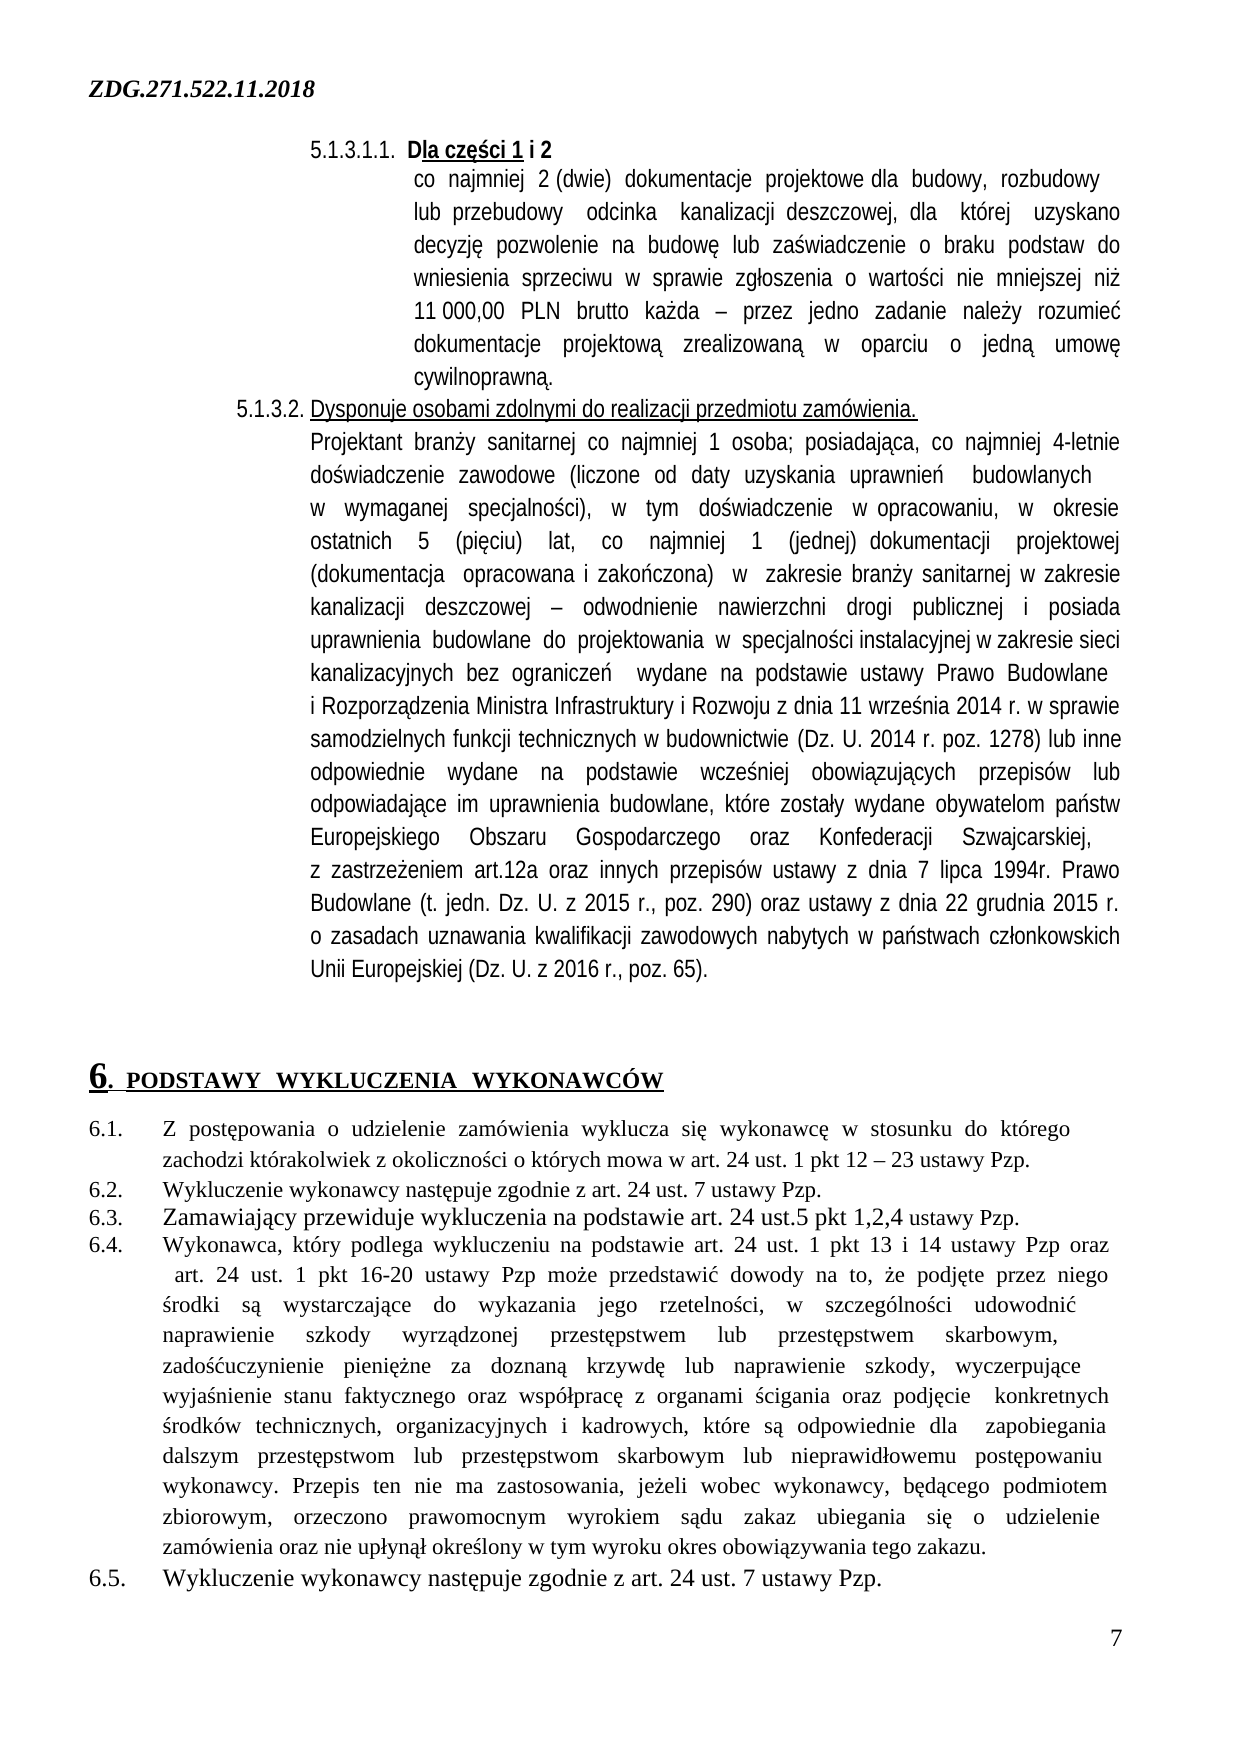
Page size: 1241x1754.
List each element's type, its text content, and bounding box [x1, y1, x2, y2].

list 6.2. Wykluczenie wykonawcy następuje zgodnie z art. 24 ust. 7 ustawy Pzp. [89, 1176, 1122, 1202]
list co najmniej 2 (dwie) dokumentacje projektowe dla budowy, rozbudowy lub przebudowy odcinka kanalizacji deszczowej, dla której uzyskano decyzję pozwolenie na budowę lub zaświadczenie o braku podstaw do wniesienia sprzeciwu w sprawie zgłoszenia o wartości nie mniejszej niż 11 000,00 PLN brutto każda – przez jedno zadanie należy rozumieć dokumentacje projektową zrealizowaną w oparciu o jedną umowę cywilnoprawną. [413, 164, 1122, 390]
list Dysponuje osobami zdolnymi do realizacji przedmiotu zamówienia. [236, 394, 1122, 423]
list 6.3. Zamawiający przewiduje wykluczenia na podstawie art. 24 ust.5 pkt 1,2,4 ustawy Pzp. [89, 1202, 1122, 1231]
list Projektant branży sanitarnej co najmniej 1 osoba; posiadająca, co najmniej 4-letnie doświadczenie zawodowe (liczone od daty uzyskania uprawnień budowlanych w wymaganej specjalności), w tym doświadczenie w opracowaniu, w okresie ostatnich 5 (pięciu) lat, co najmniej 1 (jednej) dokumentacji projektowej (dokumentacja opracowana i zakończona) w zakresie branży sanitarnej w zakresie kanalizacji deszczowej – odwodnienie nawierzchni drogi publicznej i posiada uprawnienia budowlane do projektowania w specjalności instalacyjnej w zakresie sieci kanalizacyjnych bez ograniczeń wydane na podstawie ustawy Prawo Budowlane i Rozporządzenia Ministra Infrastruktury i Rozwoju z dnia 11 września 2014 r. w sprawie samodzielnych funkcji technicznych w budownictwie (Dz. U. 2014 r. poz. 1278) lub inne odpowiednie wydane na podstawie wcześniej obowiązujących przepisów lub odpowiadające im uprawnienia budowlane, które zostały wydane obywatelom państw Europejskiego Obszaru Gospodarczego oraz Konfederacji Szwajcarskiej, z zastrzeżeniem art.12a oraz innych przepisów ustawy z dnia 7 lipca 1994r. Prawo Budowlane (t. jedn. Dz. U. z 2015 r., poz. 290) oraz ustawy z dnia 22 grudnia 2015 r. o zasadach uznawania kwalifikacji zawodowych nabytych w państwach członkowskich Unii Europejskiej (Dz. U. z 2016 r., poz. 65). [310, 427, 1122, 983]
list 5.1.3.1.1. Dla części 1 i 2 [310, 135, 1122, 164]
text 6.5. Wykluczenie wykonawcy następuje zgodnie z art. 24 ust. 7 ustawy Pzp. [89, 1563, 1122, 1592]
text 6.1. Z postępowania o udzielenie zamówienia wyklucza się wykonawcę w stosunku do którego zachodzi którakolwiek z okoliczności o których mowa w art. 24 ust. 1 pkt 12 – 23 ustawy Pzp. [89, 1115, 1122, 1172]
text 6.4. Wykonawca, który podlega wykluczeniu na podstawie art. 24 ust. 1 pkt 13 i 14 ustawy Pzp oraz art. 24 ust. 1 pkt 16-20 ustawy Pzp może przedstawić dowody na to, że podjęte przez niego środki są wystarczające do wykazania jego rzetelności, w szczególności udowodnić naprawienie szkody wyrządzonej przestępstwem lub przestępstwem skarbowym, zadośćuczynienie pieniężne za doznaną krzywdę lub naprawienie szkody, wyczerpujące wyjaśnienie stanu faktycznego oraz współpracę z organami ścigania oraz podjęcie konkretnych środków technicznych, organizacyjnych i kadrowych, które są odpowiednie dla zapobiegania dalszym przestępstwom lub przestępstwom skarbowym lub nieprawidłowemu postępowaniu wykonawcy. Przepis ten nie ma zastosowania, jeżeli wobec wykonawcy, będącego podmiotem zbiorowym, orzeczono prawomocnym wyrokiem sądu zakaz ubiegania się o udzielenie zamówienia oraz nie upłynął określony w tym wyroku okres obowiązywania tego zakazu. [89, 1231, 1122, 1559]
subtitle 6. podstawy wykluczenia wykonawców [89, 1053, 1122, 1096]
